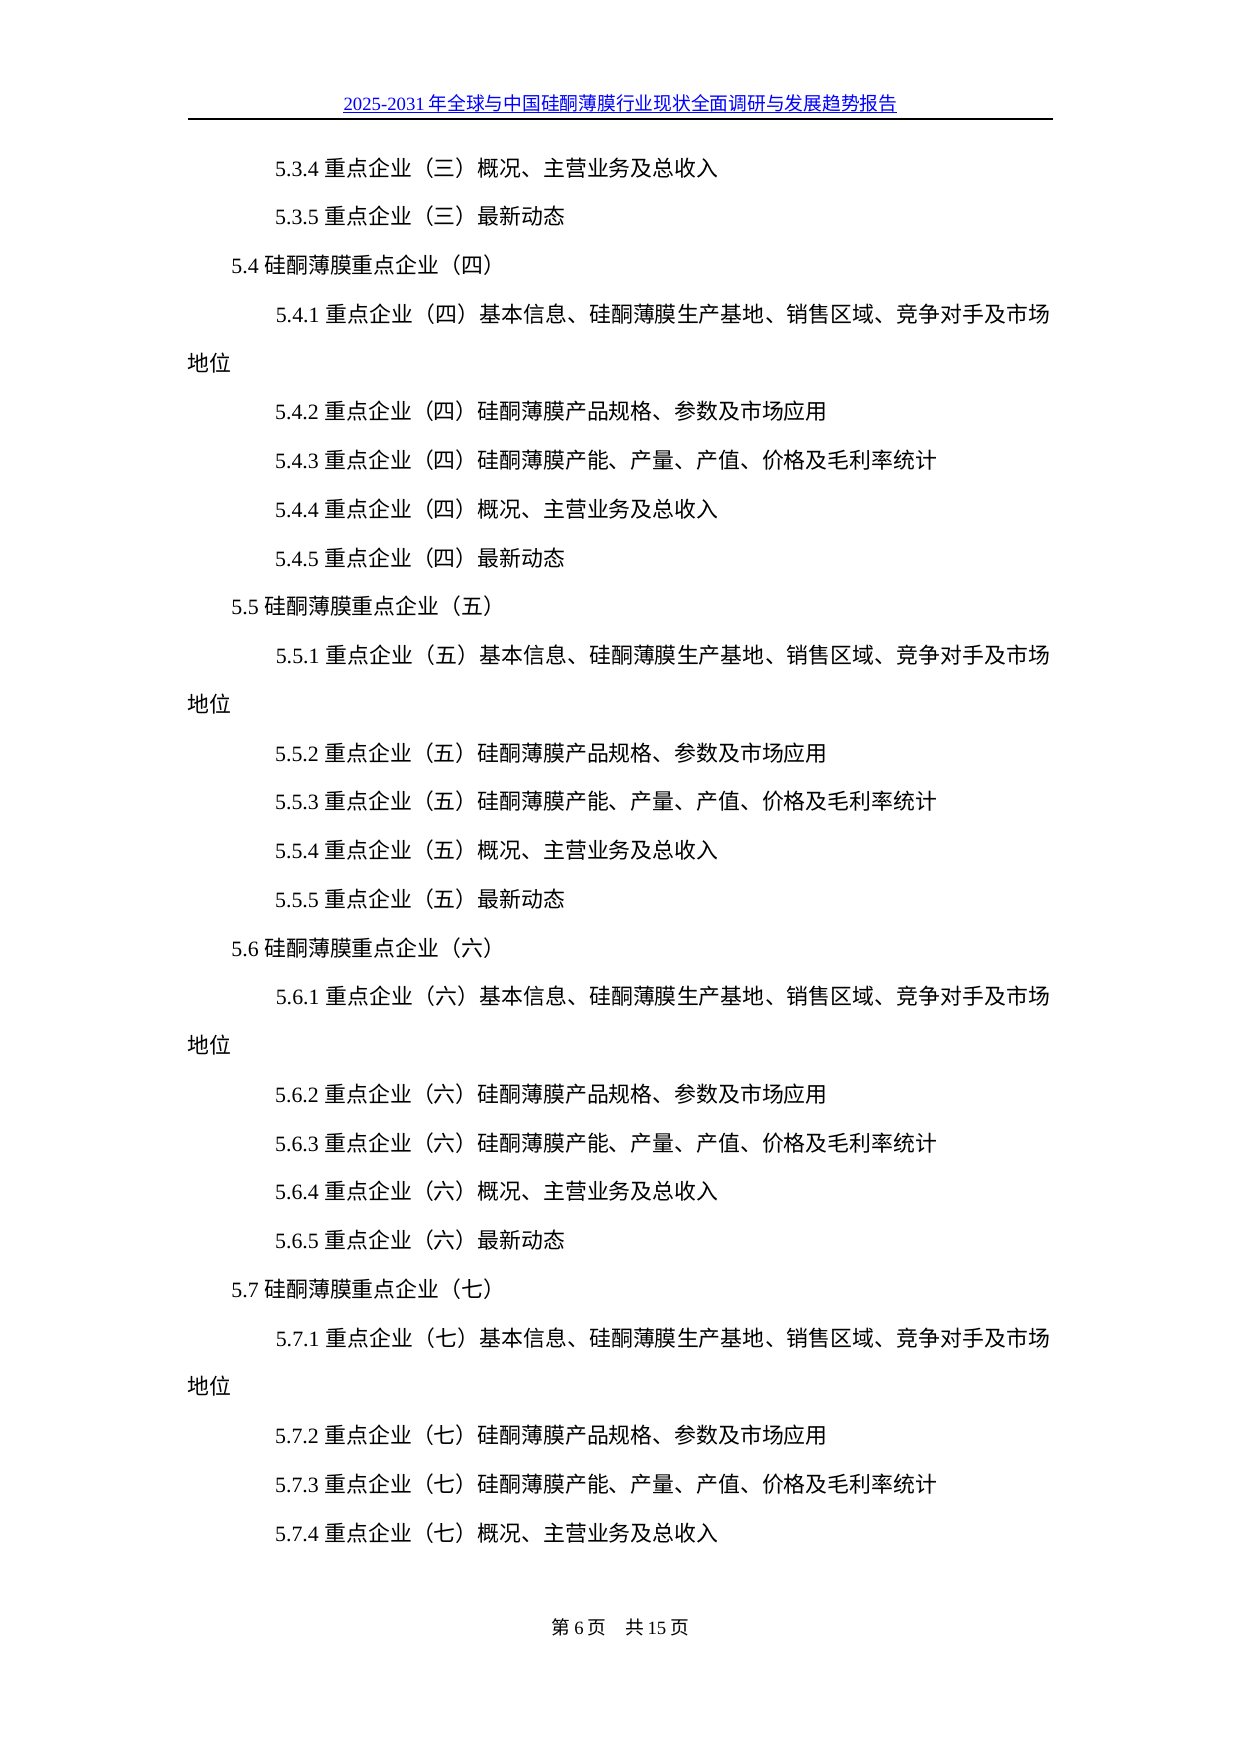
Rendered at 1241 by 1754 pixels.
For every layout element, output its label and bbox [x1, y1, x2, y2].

text [187, 150, 1053, 1548]
